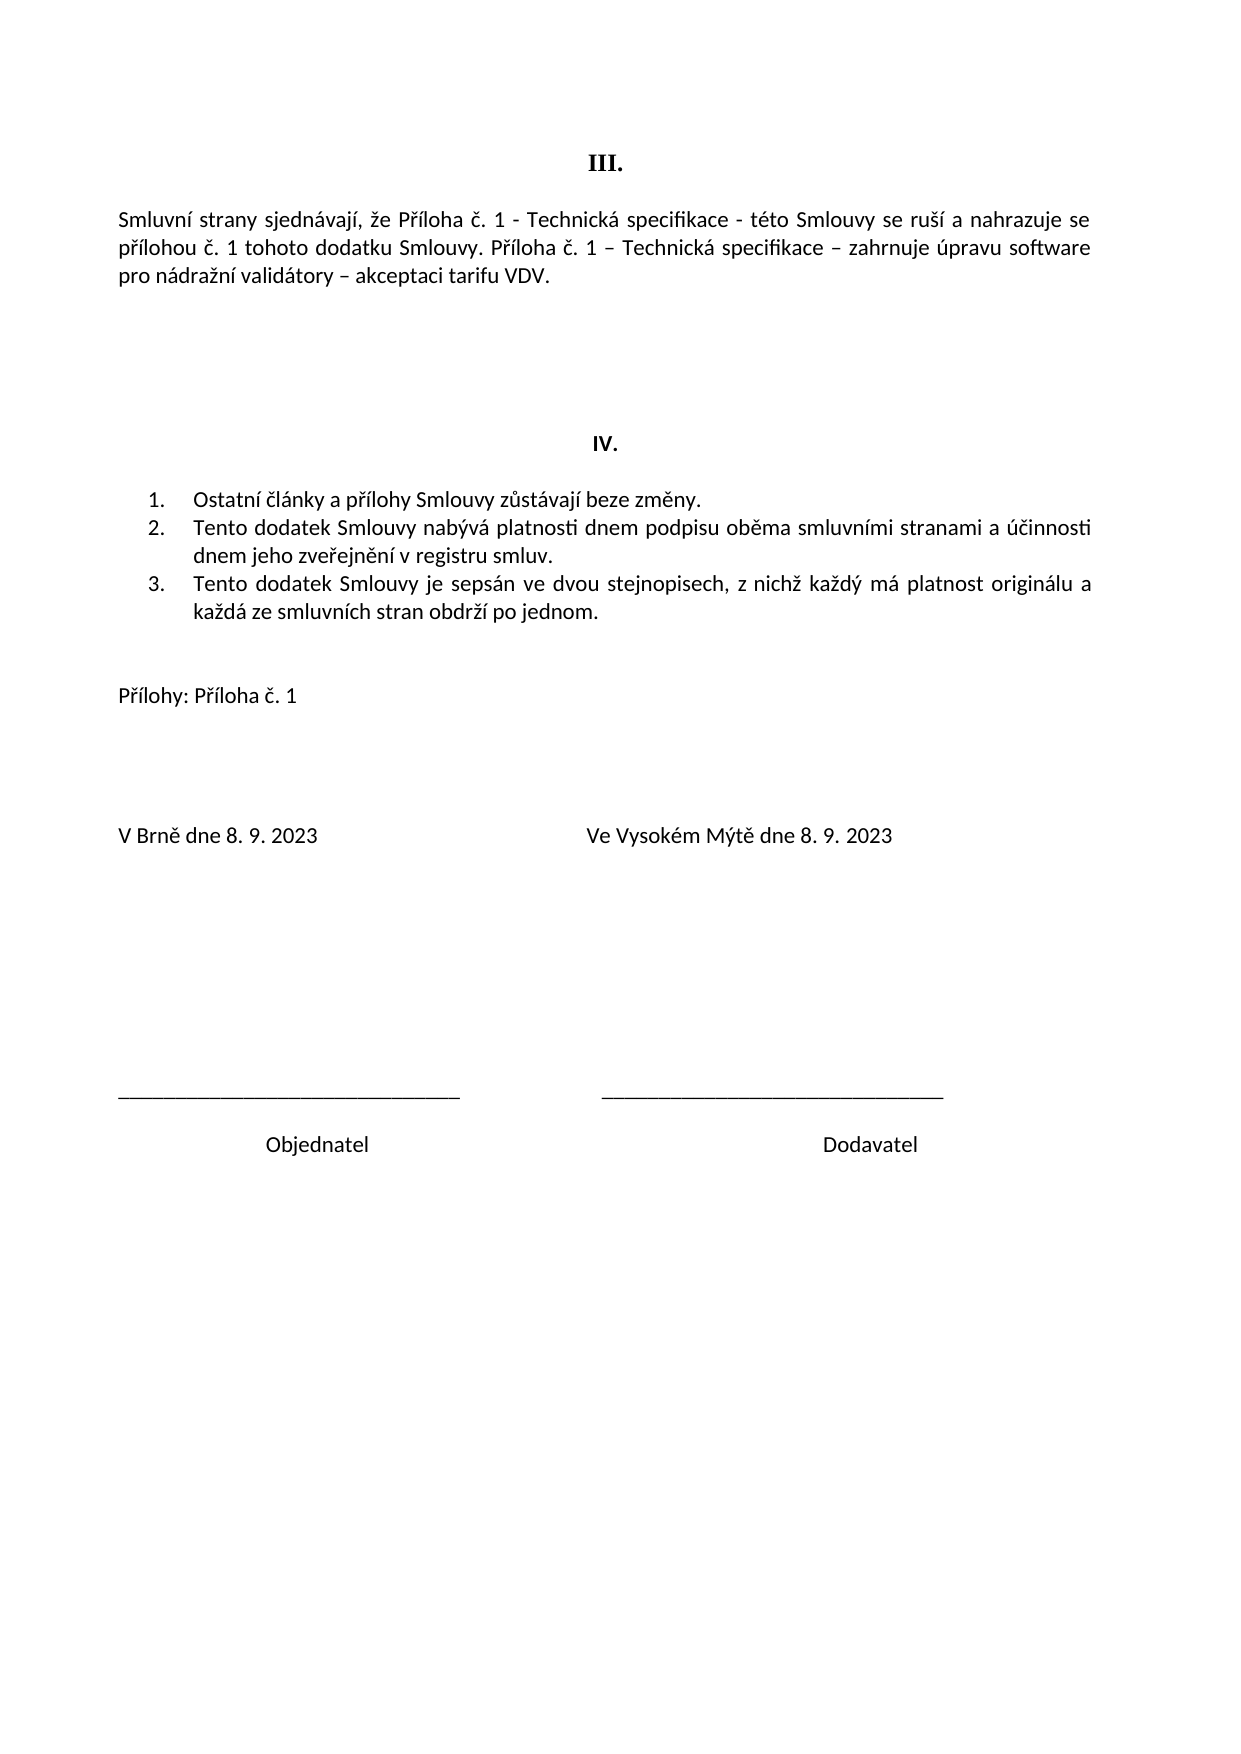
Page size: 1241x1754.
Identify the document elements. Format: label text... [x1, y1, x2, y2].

text III. [118, 148, 1093, 176]
list Tento dodatek Smlouvy je sepsán ve dvou stejnopisech, z nichž každý má platnost originálu a každá ze smluvních stran obdrží po jednom. [148, 569, 1093, 625]
text ______________________________ ______________________________ [118, 1074, 1093, 1102]
list Tento dodatek Smlouvy nabývá platnosti dnem podpisu oběma smluvními stranami a účinnosti dnem jeho zveřejnění v registru smluv. [148, 513, 1093, 569]
text IV. [118, 429, 1093, 457]
text Smluvní strany sjednávají, že Příloha č. 1 - Technická specifikace - této Smlouvy se ruší a nahrazuje se přílohou č. 1 tohoto dodatku Smlouvy. Příloha č. 1 – Technická specifikace – zahrnuje úpravu software pro nádražní validátory – akceptaci tarifu VDV. [118, 205, 1093, 289]
text Přílohy: Příloha č. 1 [118, 681, 1093, 709]
text V Brně dne 8. 9. 2023 Ve Vysokém Mýtě dne 8. 9. 2023 [118, 822, 1093, 849]
list Ostatní články a přílohy Smlouvy zůstávají beze změny. [148, 485, 1093, 513]
text Objednatel Dodavatel [192, 1130, 1093, 1158]
